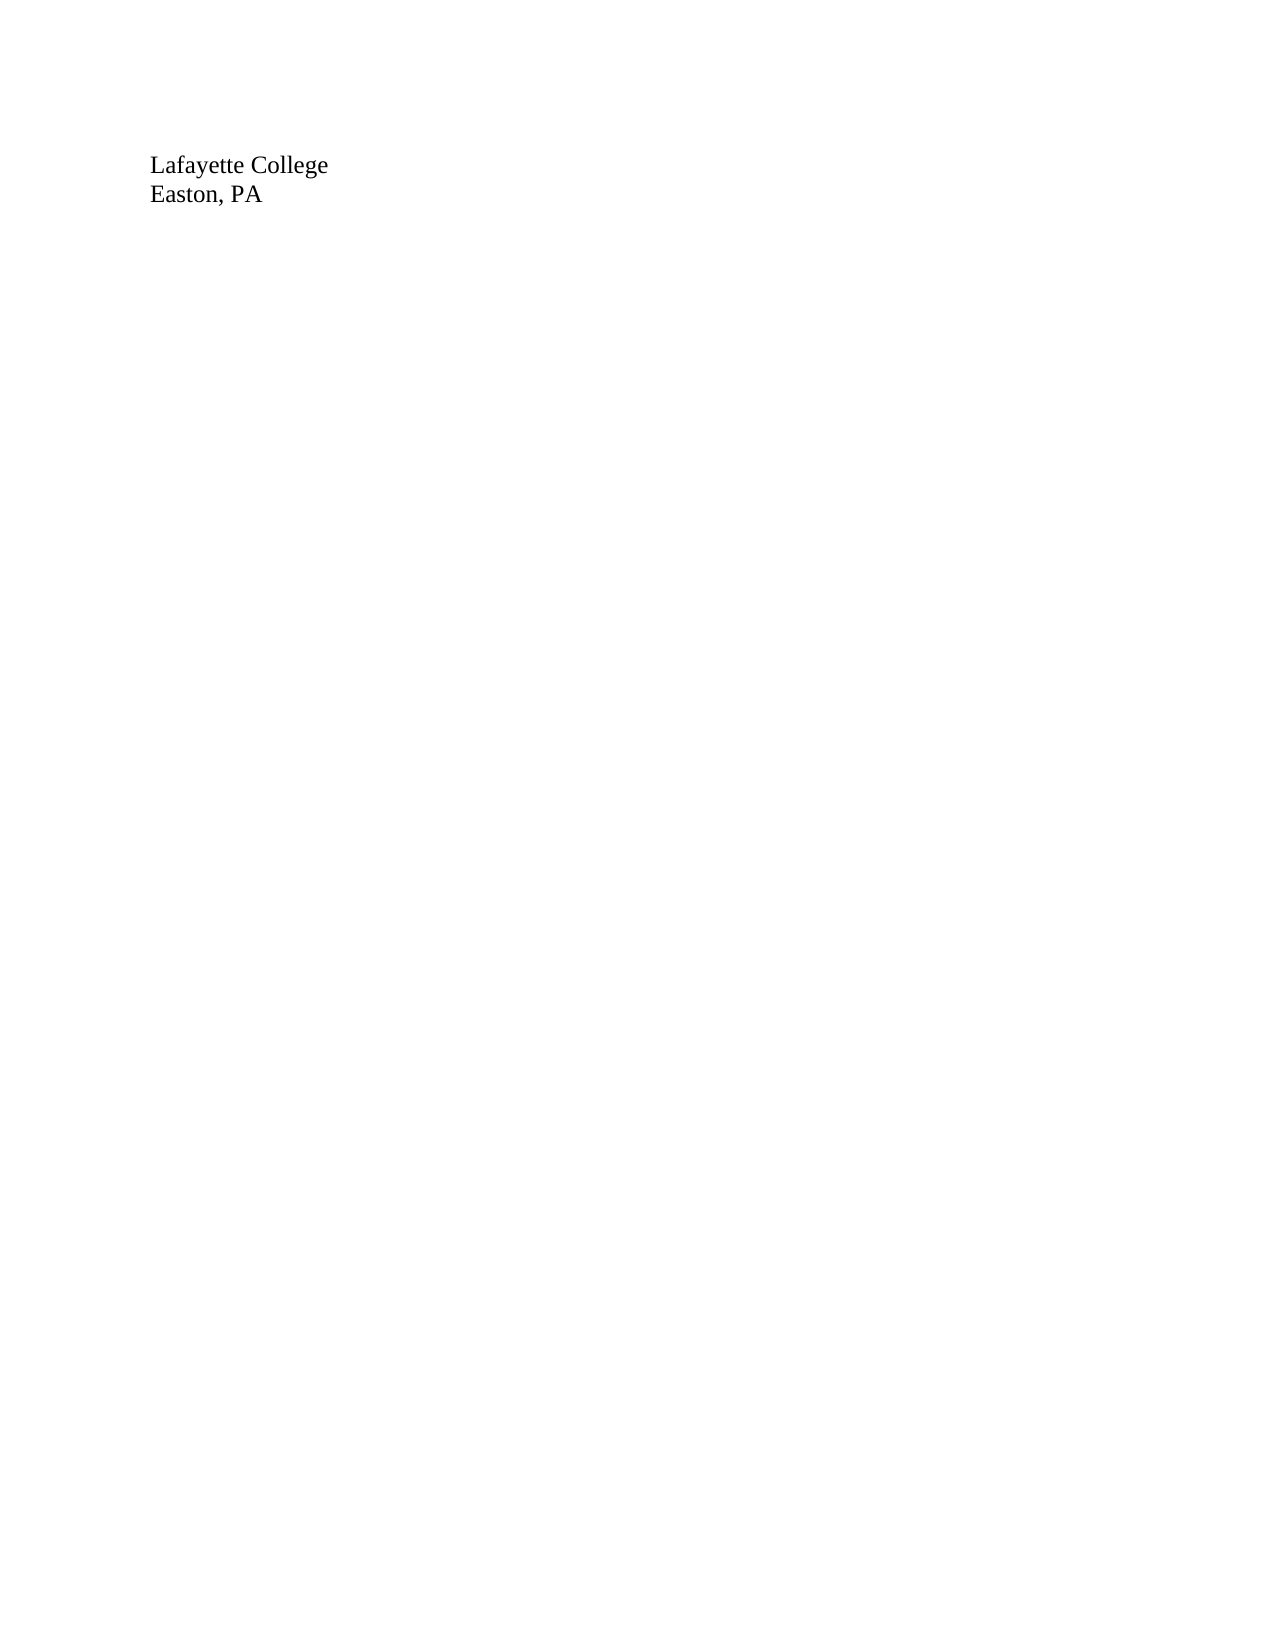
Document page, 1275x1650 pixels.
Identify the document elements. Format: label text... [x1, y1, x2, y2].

text Lafayette College Easton, PA [150, 150, 1125, 207]
